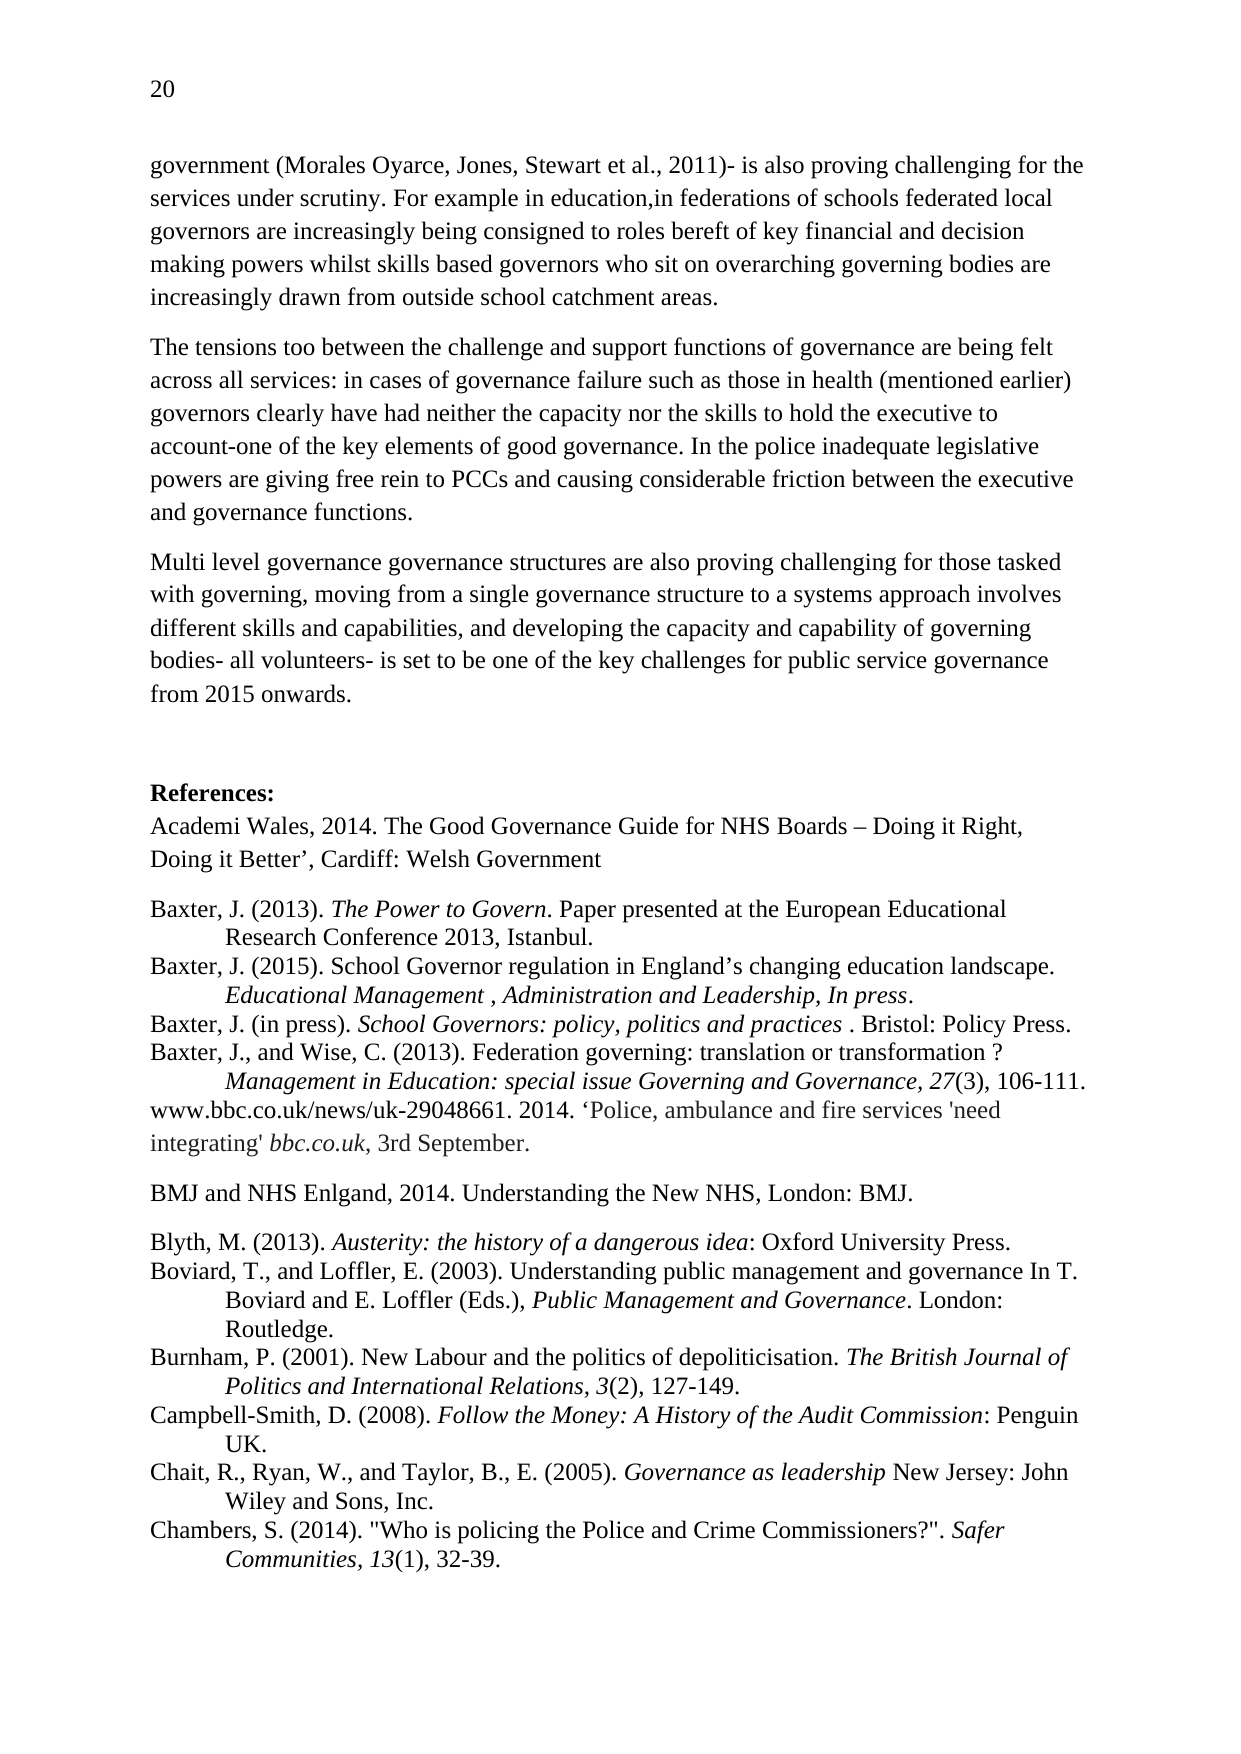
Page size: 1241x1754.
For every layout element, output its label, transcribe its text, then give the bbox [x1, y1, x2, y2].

text Baxter, J. (2013). The Power to Govern. Paper presented at the European Educational Research Conference 2013, Istanbul. [150, 894, 1090, 951]
text Baxter, J. (in press). School Governors: policy, politics and practices . Bristol: Policy Press. [150, 1009, 1090, 1037]
text Burnham, P. (2001). New Labour and the politics of depoliticisation. The British Journal of Politics and International Relations, 3(2), 127-149. [150, 1342, 1090, 1400]
text Blyth, M. (2013). Austerity: the history of a dangerous idea: Oxford University Press. [150, 1227, 1090, 1256]
text Baxter, J., and Wise, C. (2013). Federation governing: translation or transformation ? Management in Education: special issue Governing and Governance, 27(3), 106-111. [150, 1037, 1090, 1095]
text Chambers, S. (2014). "Who is policing the Police and Crime Commissioners?". Safer Communities, 13(1), 32-39. [150, 1515, 1090, 1572]
text Campbell-Smith, D. (2008). Follow the Money: A History of the Audit Commission: Penguin UK. [150, 1400, 1090, 1457]
subtitle References: [150, 778, 1090, 807]
text BMJ and NHS Enlgand, 2014. Understanding the New NHS, London: BMJ. [150, 1178, 1090, 1206]
text Chait, R., Ryan, W., and Taylor, B., E. (2005). Governance as leadership New Jersey: John Wiley and Sons, Inc. [150, 1457, 1090, 1515]
text The tensions too between the challenge and support functions of governance are being felt across all services: in cases of governance failure such as those in health (mentioned earlier) governors clearly have had neither the capacity nor the skills to hold the executive to account-one of the key elements of good governance. In the police inadequate legislative powers are giving free rein to PCCs and causing considerable friction between the executive and governance functions. [150, 332, 1090, 526]
text www.bbc.co.uk/news/uk-29048661. 2014. ‘Police, ambulance and fire services 'need integrating' bbc.co.uk, 3rd September. [150, 1095, 1090, 1157]
text Baxter, J. (2015). School Governor regulation in England’s changing education landscape. Educational Management , Administration and Leadership, In press. [150, 951, 1090, 1009]
text Multi level governance governance structures are also proving challenging for those tasked with governing, moving from a single governance structure to a systems approach involves different skills and capabilities, and developing the capacity and capability of governing bodies- all volunteers- is set to be one of the key challenges for public service governance from 2015 onwards. [150, 547, 1090, 707]
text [150, 150, 1090, 311]
text Academi Wales, 2014. The Good Governance Guide for NHS Boards – Doing it Right, Doing it Better’, Cardiff: Welsh Government [150, 811, 1090, 873]
text Boviard, T., and Loffler, E. (2003). Understanding public management and governance In T. Boviard and E. Loffler (Eds.), Public Management and Governance. London: Routledge. [150, 1256, 1090, 1342]
